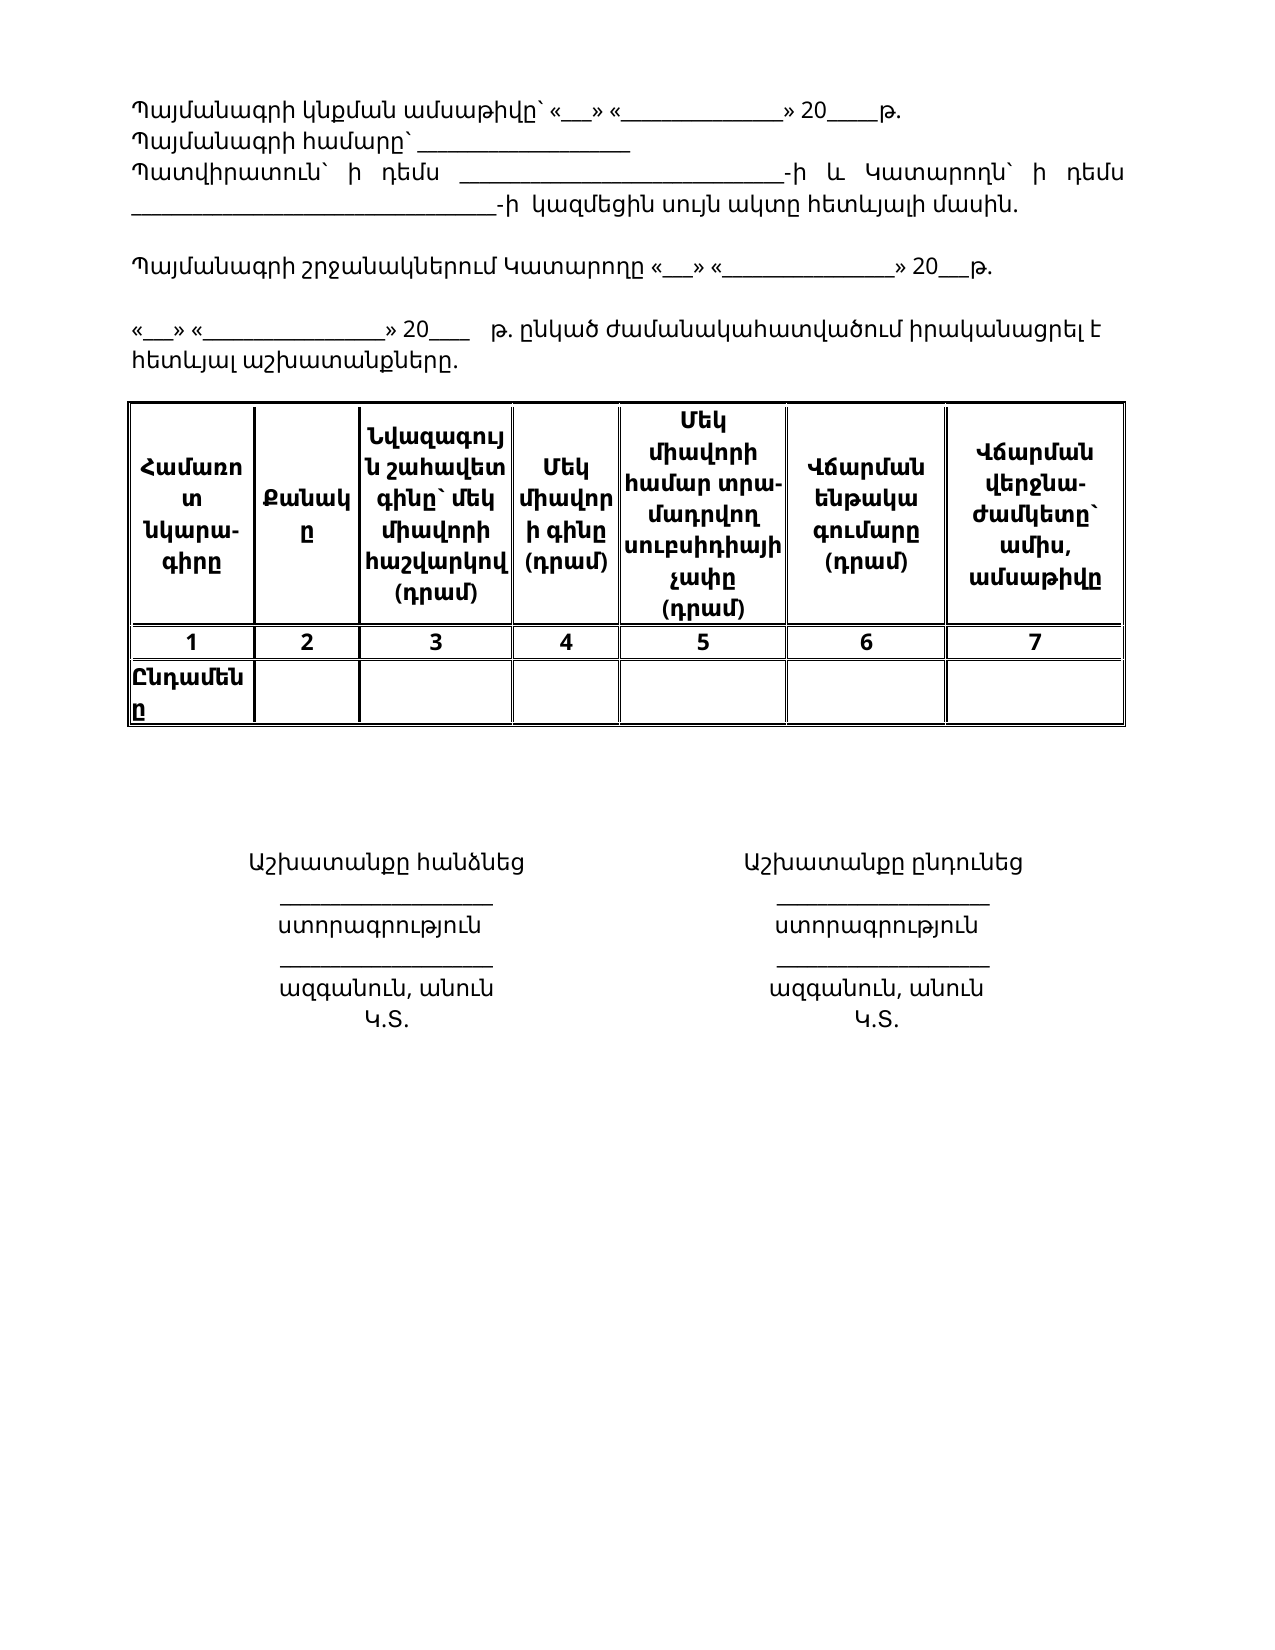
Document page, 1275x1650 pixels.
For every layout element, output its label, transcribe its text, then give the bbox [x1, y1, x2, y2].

table_cell 7 [948, 623, 1123, 657]
table_header Մեկ միավորի գինը (դրամ) [513, 404, 620, 623]
table_header Մեկ միավորի համար տրա-մադրվող սուբսիդիայի չափը (դրամ) [620, 404, 787, 623]
table_cell 6 [788, 627, 944, 657]
table_cell _____________________ [131, 878, 628, 909]
table_cell _____________________ [131, 940, 628, 971]
table_cell [513, 661, 620, 723]
table_cell ստորագրություն [628, 909, 1125, 940]
table_header Աշխատանքը ընդունեց [628, 846, 1125, 877]
table_cell ազգանուն, անուն [131, 971, 628, 1003]
table_header Աշխատանքը հանձնեց [131, 846, 628, 877]
table_cell [254, 661, 359, 723]
table_cell ազգանուն, անուն [628, 971, 1125, 1003]
text Պայմանագրի կնքման ամսաթիվը` «___» «________________» 20_____թ. [131, 94, 1125, 125]
table_header Քանակը [254, 404, 359, 623]
table_header Նվազագույն շահավետ գինը` մեկ միավորի հաշվարկով (դրամ) [359, 404, 512, 623]
table_cell 5 [621, 627, 785, 657]
text Պատվիրատուն` ի դեմս ________________________________-ի և Կատարողն` ի դեմս ____________________________________-ի կազմեցին սույն ակտը հետևյալի մասին. [131, 156, 1125, 219]
table_cell _____________________ [628, 878, 1125, 909]
table_header Վճարման վերջնա-ժամկետը` ամիս, ամսաթիվը [946, 404, 1123, 623]
table_cell Կ.Տ. [131, 1003, 628, 1034]
table_cell Ընդամենը [131, 658, 254, 723]
table_cell 3 [361, 627, 511, 657]
table_cell ստորագրություն [131, 909, 628, 940]
table_cell 4 [514, 627, 618, 657]
table_cell [946, 658, 1123, 723]
table_header Վճարման ենթակա գումարը (դրամ) [787, 403, 946, 623]
text Պայմանագրի համարը` _____________________ [131, 125, 1125, 156]
table_cell Կ.Տ. [628, 1003, 1125, 1034]
text Պայմանագրի շրջանակներում Կատարողը «___» «_________________» 20___թ. [131, 250, 1125, 281]
table_cell 2 [256, 627, 358, 657]
table_cell [787, 658, 946, 723]
table_cell 1 [131, 623, 253, 657]
text «___» «__________________» 20____ թ. ընկած ժամանակահատվածում իրականացրել է հետևյալ աշխատանքները. [131, 281, 1125, 375]
table_cell [620, 661, 787, 723]
table_cell _____________________ [628, 940, 1125, 971]
table_cell [359, 661, 512, 723]
table_header Համառոտ նկարա-գիրը [131, 404, 254, 623]
